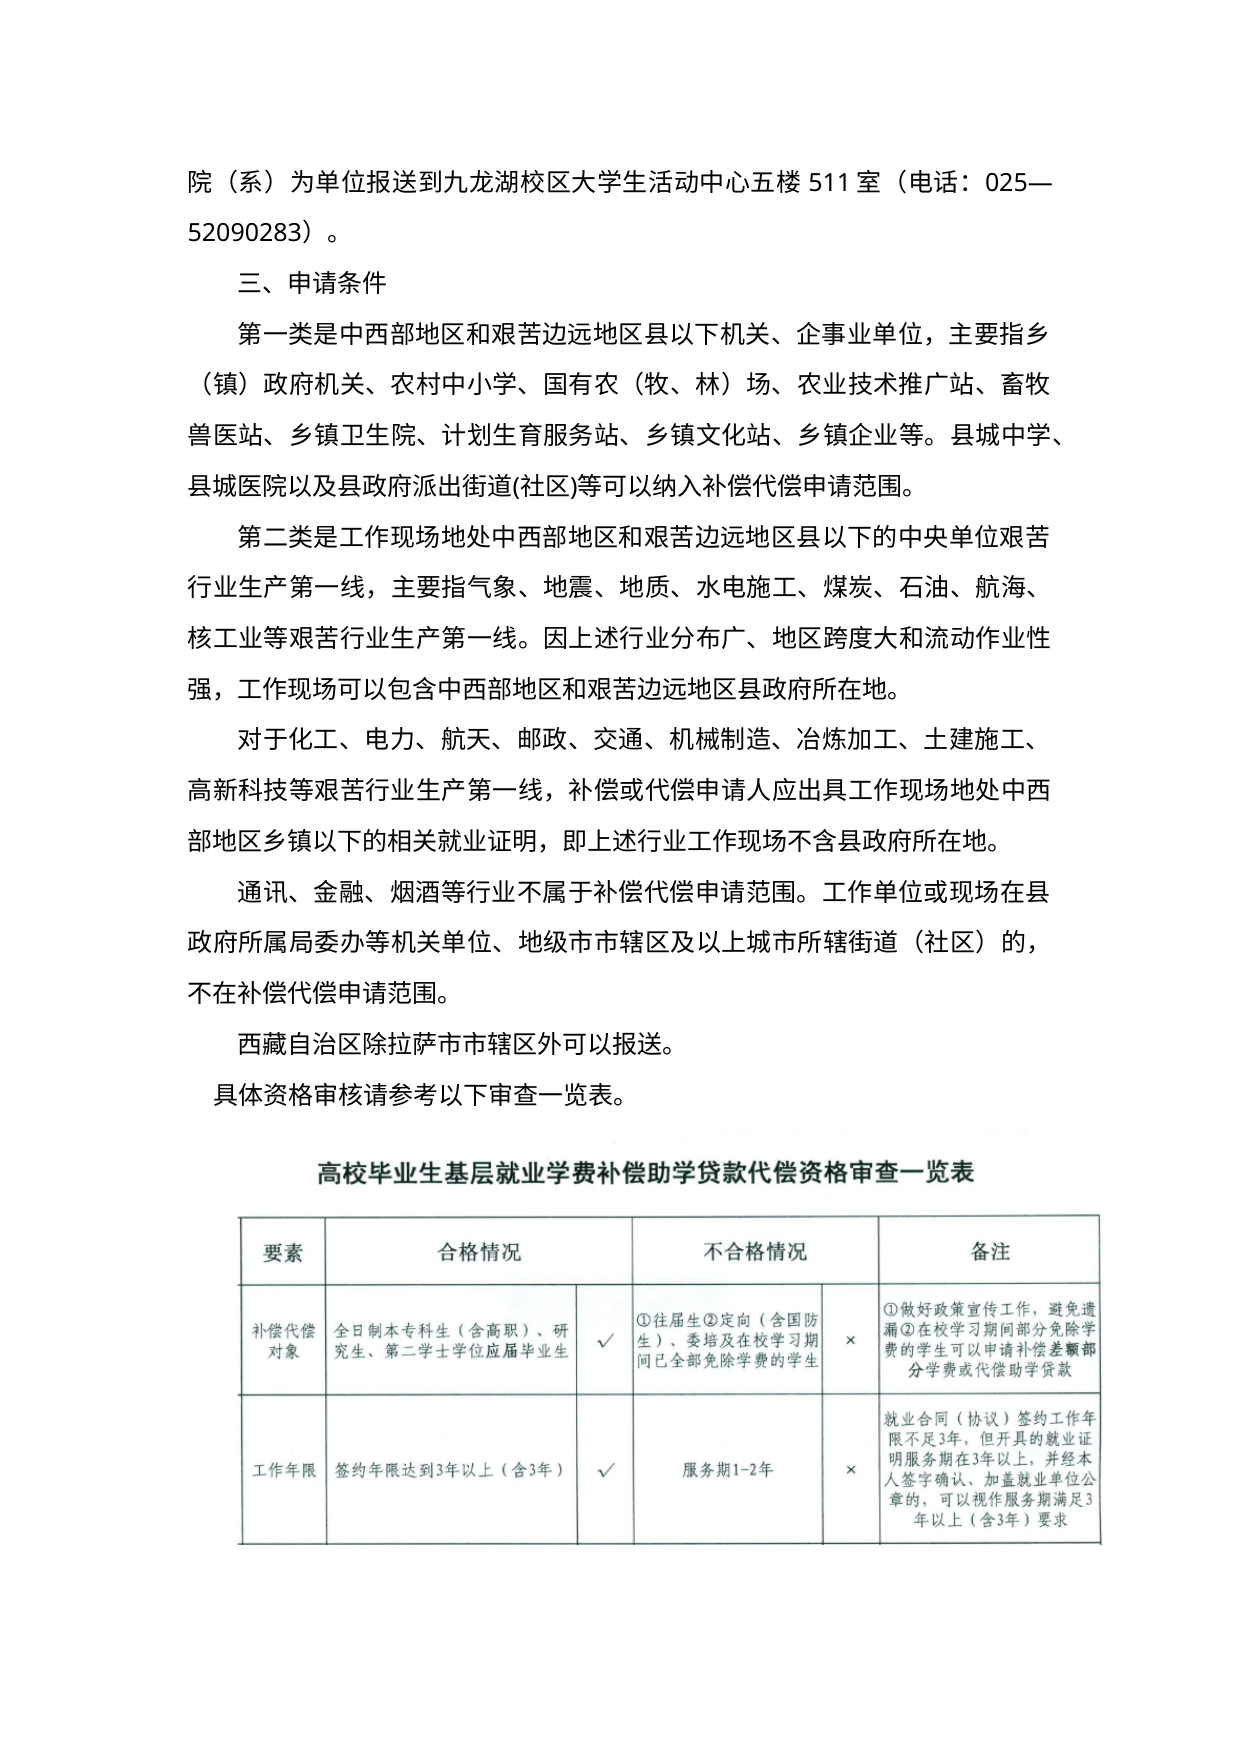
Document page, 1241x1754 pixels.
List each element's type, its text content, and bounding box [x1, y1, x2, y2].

text 通讯、金融、烟酒等行业不属于补偿代偿申请范围。工作单位或现场在县政府所属局委办等机关单位、地级市市辖区及以上城市所辖街道（社区）的，不在补偿代偿申请范围。 [187, 872, 1053, 1010]
text 第二类是工作现场地处中西部地区和艰苦边远地区县以下的中央单位艰苦行业生产第一线，主要指气象、地震、地质、水电施工、煤炭、石油、航海、核工业等艰苦行业生产第一线。因上述行业分布广、地区跨度大和流动作业性强，工作现场可以包含中西部地区和艰苦边远地区县政府所在地。 [187, 517, 1053, 706]
text 西藏自治区除拉萨市市辖区外可以报送。 [187, 1024, 1053, 1061]
text 对于化工、电力、航天、邮政、交通、机械制造、冶炼加工、土建施工、高新科技等艰苦行业生产第一线，补偿或代偿申请人应出具工作现场地处中西部地区乡镇以下的相关就业证明，即上述行业工作现场不含县政府所在地。 [187, 720, 1053, 858]
text 三、申请条件 [187, 263, 1053, 300]
text 具体资格审核请参考以下审查一览表。 [187, 1075, 1053, 1111]
text 第一类是中西部地区和艰苦边远地区县以下机关、企事业单位，主要指乡（镇）政府机关、农村中小学、国有农（牧、林）场、农业技术推广站、畜牧兽医站、乡镇卫生院、计划生育服务站、乡镇文化站、乡镇企业等。县城中学、县城医院以及县政府派出街道(社区)等可以纳入补偿代偿申请范围。 [187, 314, 1053, 503]
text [187, 162, 1053, 249]
picture [237, 1125, 1103, 1545]
